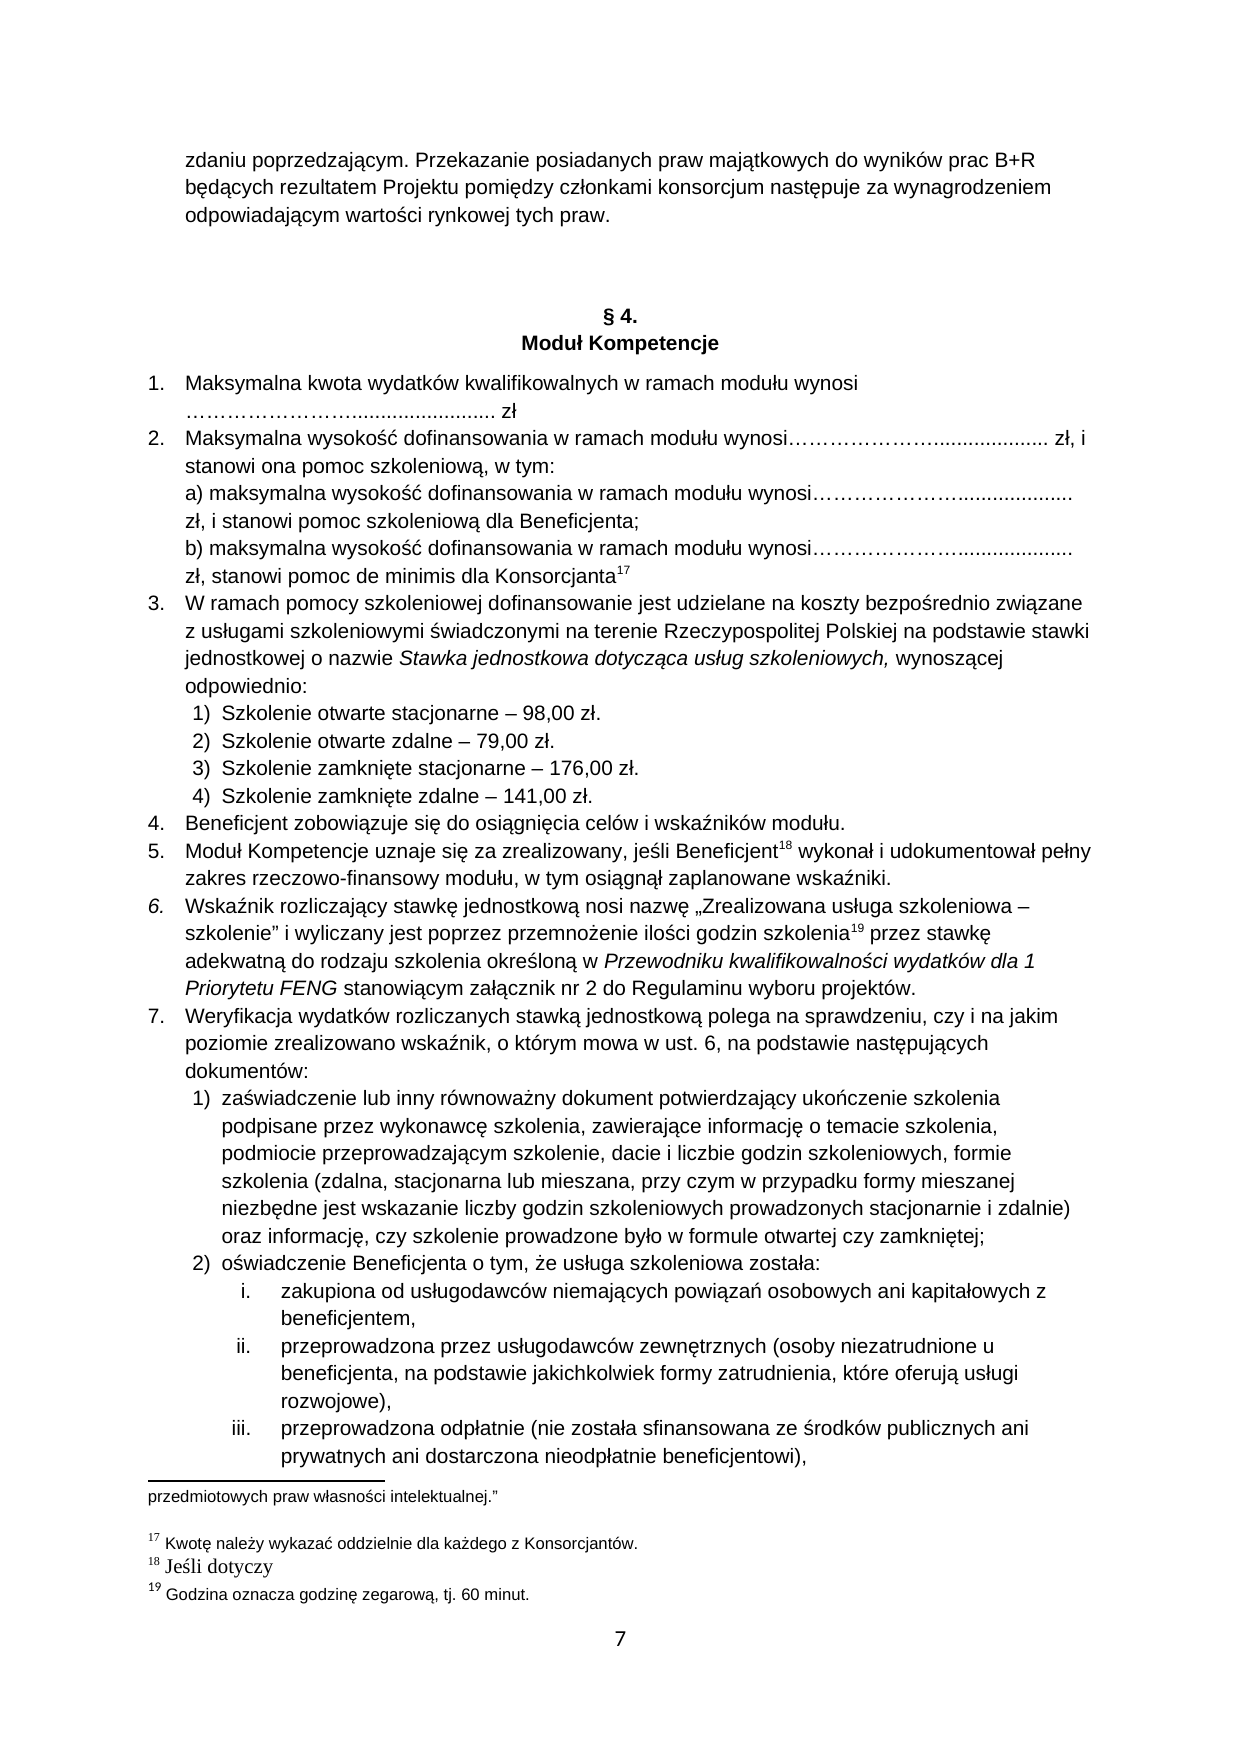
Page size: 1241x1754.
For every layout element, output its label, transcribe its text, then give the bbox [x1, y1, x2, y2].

list Wskaźnik rozliczający stawkę jednostkową nosi nazwę „Zrealizowana usługa szkoleniowa – szkolenie” i wyliczany jest poprzez przemnożenie ilości godzin szkolenia przez stawkę adekwatną do rodzaju szkolenia określoną w Przewodniku kwalifikowalności wydatków dla 1 Priorytetu FENG stanowiącym załącznik nr 2 do Regulaminu wyboru projektów. [148, 893, 1093, 1000]
list przeprowadzona odpłatnie (nie została sfinansowana ze środków publicznych ani prywatnych ani dostarczona nieodpłatnie beneficjentowi), [251, 1416, 1093, 1467]
list zakupiona od usługodawców niemających powiązań osobowych ani kapitałowych z beneficjentem, [251, 1278, 1093, 1330]
list oświadczenie Beneficjenta o tym, że usługa szkoleniowa została: [192, 1251, 1093, 1275]
list Maksymalna wysokość dofinansowania w ramach modułu wynosi………………….................... zł, i stanowi ona pomoc szkoleniową, w tym: [148, 426, 1093, 477]
list Beneficjent zobowiązuje się do osiągnięcia celów i wskaźników modułu. [148, 811, 1093, 835]
list przeprowadzona przez usługodawców zewnętrznych (osoby niezatrudnione u beneficjenta, na podstawie jakichkolwiek formy zatrudnienia, które oferują usługi rozwojowe), [251, 1333, 1093, 1412]
list W ramach pomocy szkoleniowej dofinansowanie jest udzielane na koszty bezpośrednio związane z usługami szkoleniowymi świadczonymi na terenie Rzeczypospolitej Polskiej na podstawie stawki jednostkowej o nazwie Stawka jednostkowa dotycząca usług szkoleniowych, wynoszącej odpowiednio: [148, 591, 1093, 697]
list Szkolenie otwarte zdalne – 79,00 zł. [192, 728, 1093, 752]
list Podział praw majątkowych do wyników prac B+R oraz powiązanych z nimi praw dostępu, będących rezultatem Projektu, przysługujących członkom konsorcjum, powinien być zgodny z art. 32 ust. 1 Ustawy o Narodowym Centrum Badań i Rozwoju i nie może naruszać przepisów o pomocy publicznej. Umowy zawarte z podwykonawcami nie mogą naruszać reguły określonej w zdaniu poprzedzającym. Przekazanie posiadanych praw majątkowych do wyników prac B+R będących rezultatem Projektu pomiędzy członkami konsorcjum następuje za wynagrodzeniem odpowiadającym wartości rynkowej tych praw. [148, 148, 1093, 227]
list Moduł Kompetencje uznaje się za zrealizowany, jeśli Beneficjent wykonał i udokumentował pełny zakres rzeczowo-finansowy modułu, w tym osiągnął zaplanowane wskaźniki. [148, 838, 1093, 890]
text a) maksymalna wysokość dofinansowania w ramach modułu wynosi………………….................... zł, i stanowi pomoc szkoleniową dla Beneficjenta; [185, 481, 1093, 532]
list zaświadczenie lub inny równoważny dokument potwierdzający ukończenie szkolenia podpisane przez wykonawcę szkolenia, zawierające informację o temacie szkolenia, podmiocie przeprowadzającym szkolenie, dacie i liczbie godzin szkoleniowych, formie szkolenia (zdalna, stacjonarna lub mieszana, przy czym w przypadku formy mieszanej niezbędne jest wskazanie liczby godzin szkoleniowych prowadzonych stacjonarnie i zdalnie) oraz informację, czy szkolenie prowadzone było w formule otwartej czy zamkniętej; [192, 1086, 1093, 1247]
list Weryfikacja wydatków rozliczanych stawką jednostkową polega na sprawdzeniu, czy i na jakim poziomie zrealizowano wskaźnik, o którym mowa w ust. 6, na podstawie następujących dokumentów: [148, 1003, 1093, 1082]
list Szkolenie zamknięte zdalne – 141,00 zł. [192, 783, 1093, 807]
list Szkolenie zamknięte stacjonarne – 176,00 zł. [192, 756, 1093, 780]
text b) maksymalna wysokość dofinansowania w ramach modułu wynosi………………….................... zł, stanowi pomoc de minimis dla Konsorcjanta [185, 536, 1093, 587]
list Maksymalna kwota wydatków kwalifikowalnych w ramach modułu wynosi ……………………......................... zł [148, 371, 1093, 422]
list Szkolenie otwarte stacjonarne – 98,00 zł. [192, 701, 1093, 725]
subtitle § 4. Moduł Kompetencje [148, 303, 1093, 355]
